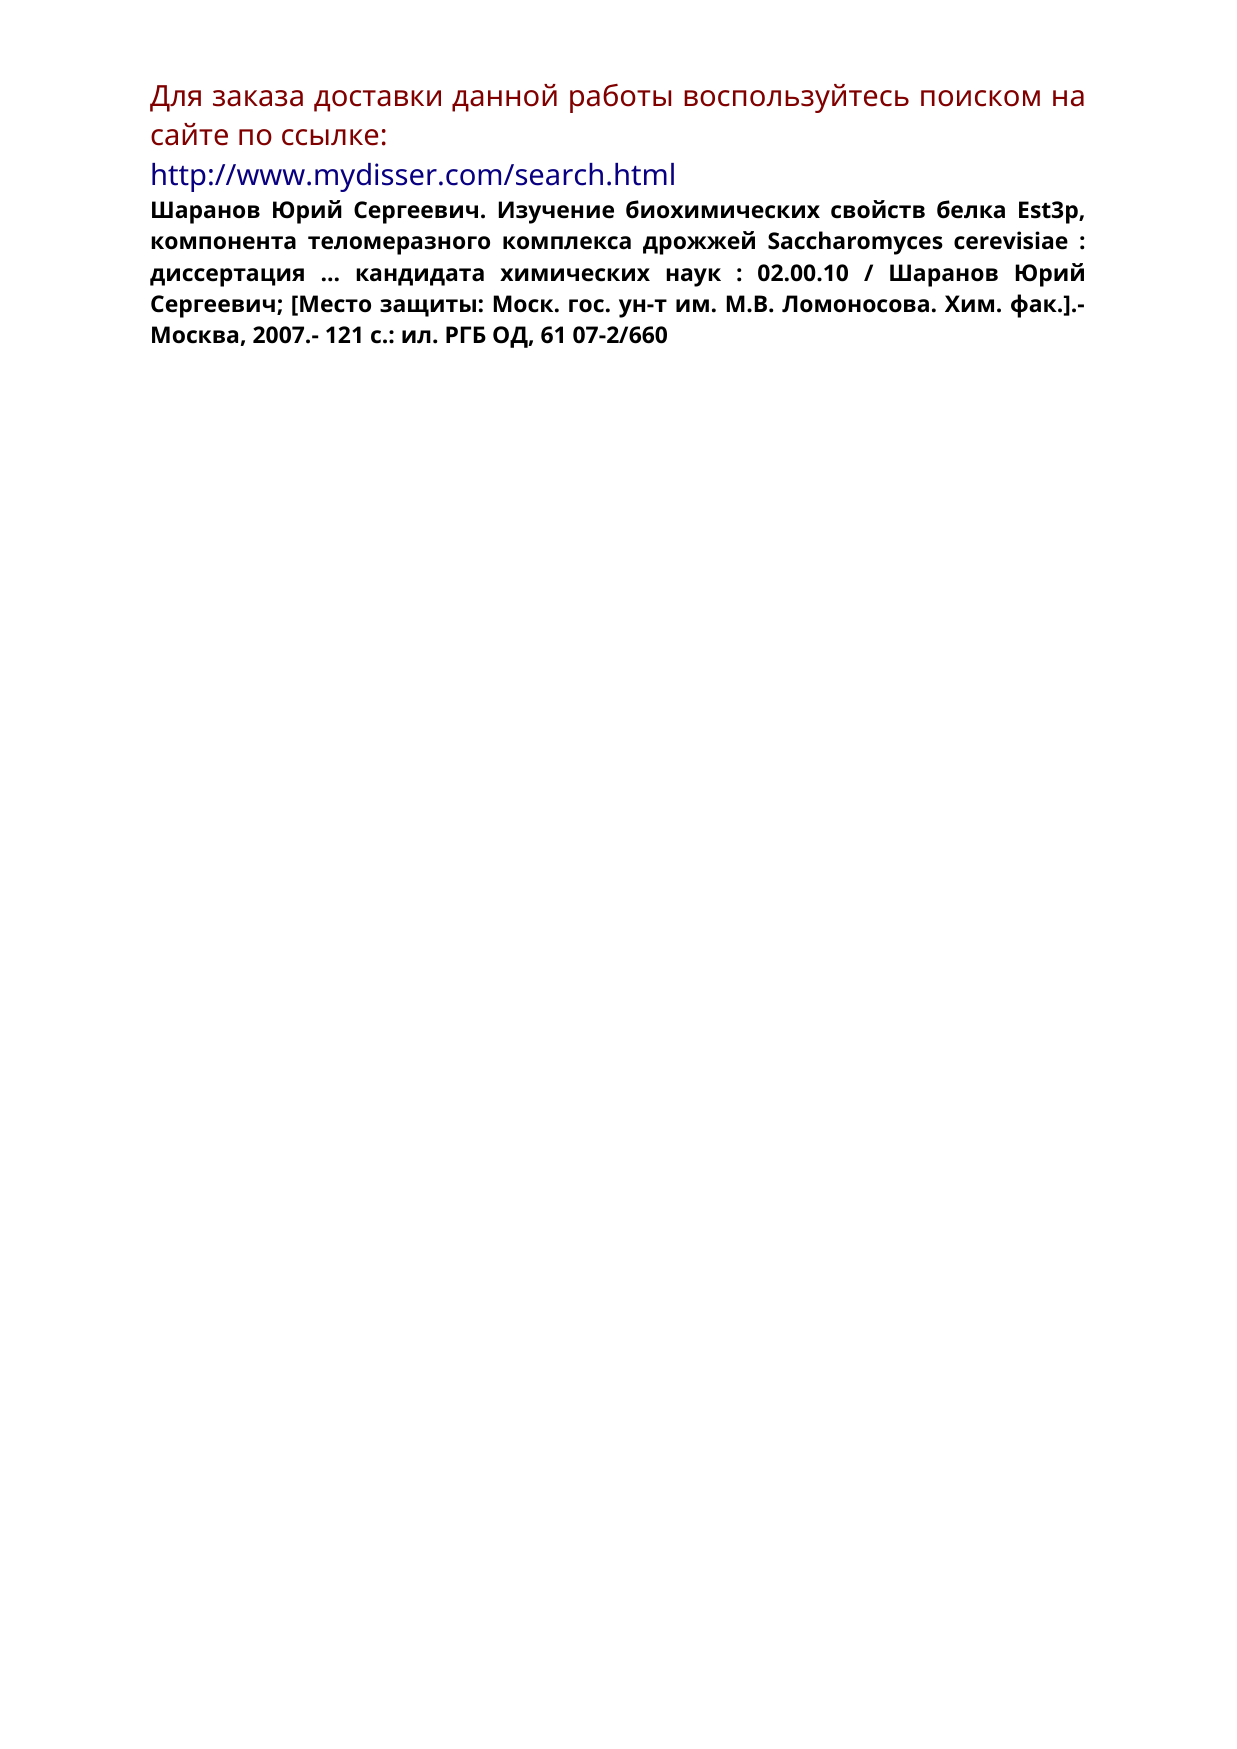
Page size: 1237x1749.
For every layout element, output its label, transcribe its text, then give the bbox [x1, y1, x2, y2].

text Шаранов Юрий Сергеевич. Изучение биохимических свойств белка Est3p, компонента теломеразного комплекса дрожжей Saccharomyces cerevisiae : диссертация ... кандидата химических наук : 02.00.10 / Шаранов Юрий Сергеевич; [Место защиты: Моск. гос. ун-т им. М.В. Ломоносова. Хим. фак.].- Москва, 2007.- 121 с.: ил. РГБ ОД, 61 07-2/660 [150, 194, 1086, 350]
